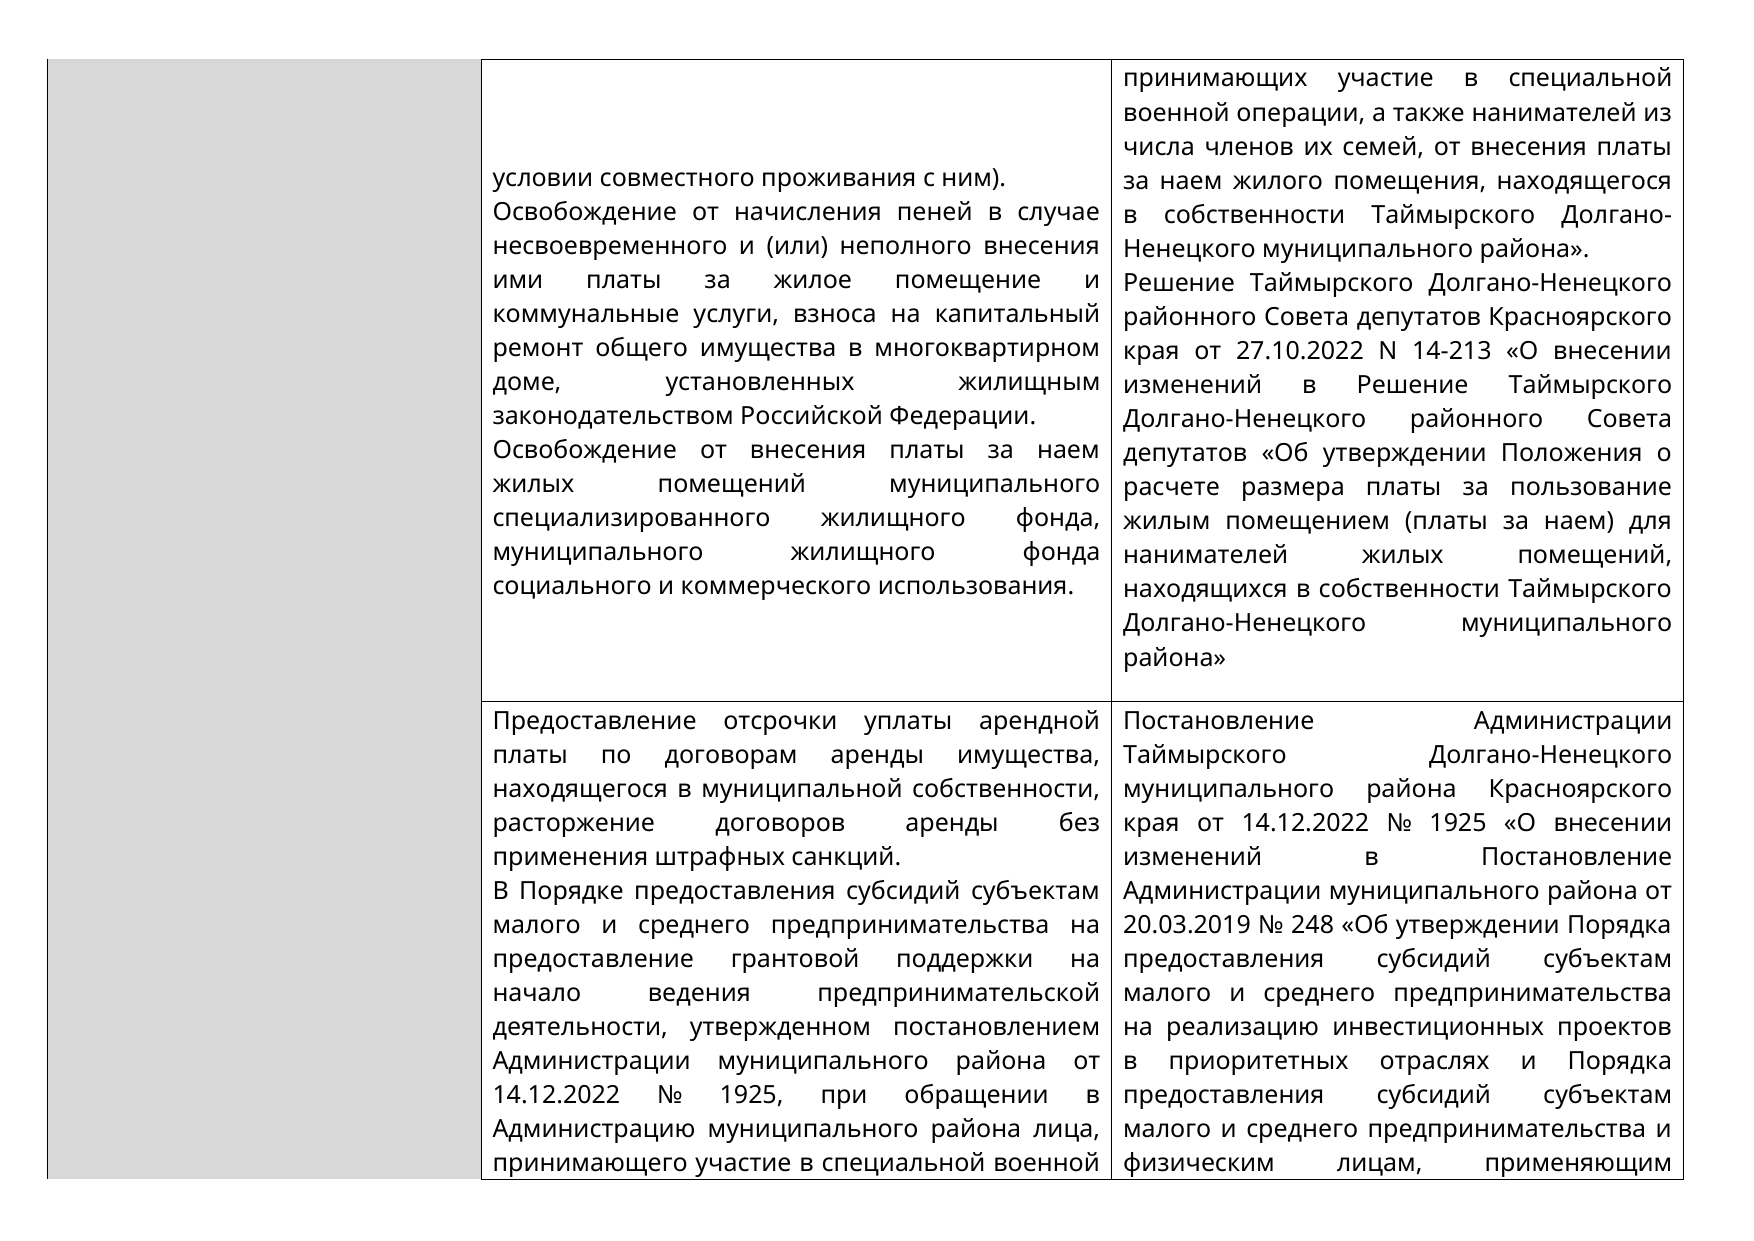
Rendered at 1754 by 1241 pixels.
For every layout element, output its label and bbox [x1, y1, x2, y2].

table_cell [482, 702, 1111, 1179]
table_cell [1112, 702, 1683, 1179]
table_cell [1112, 60, 1683, 701]
table_cell [482, 60, 1111, 701]
